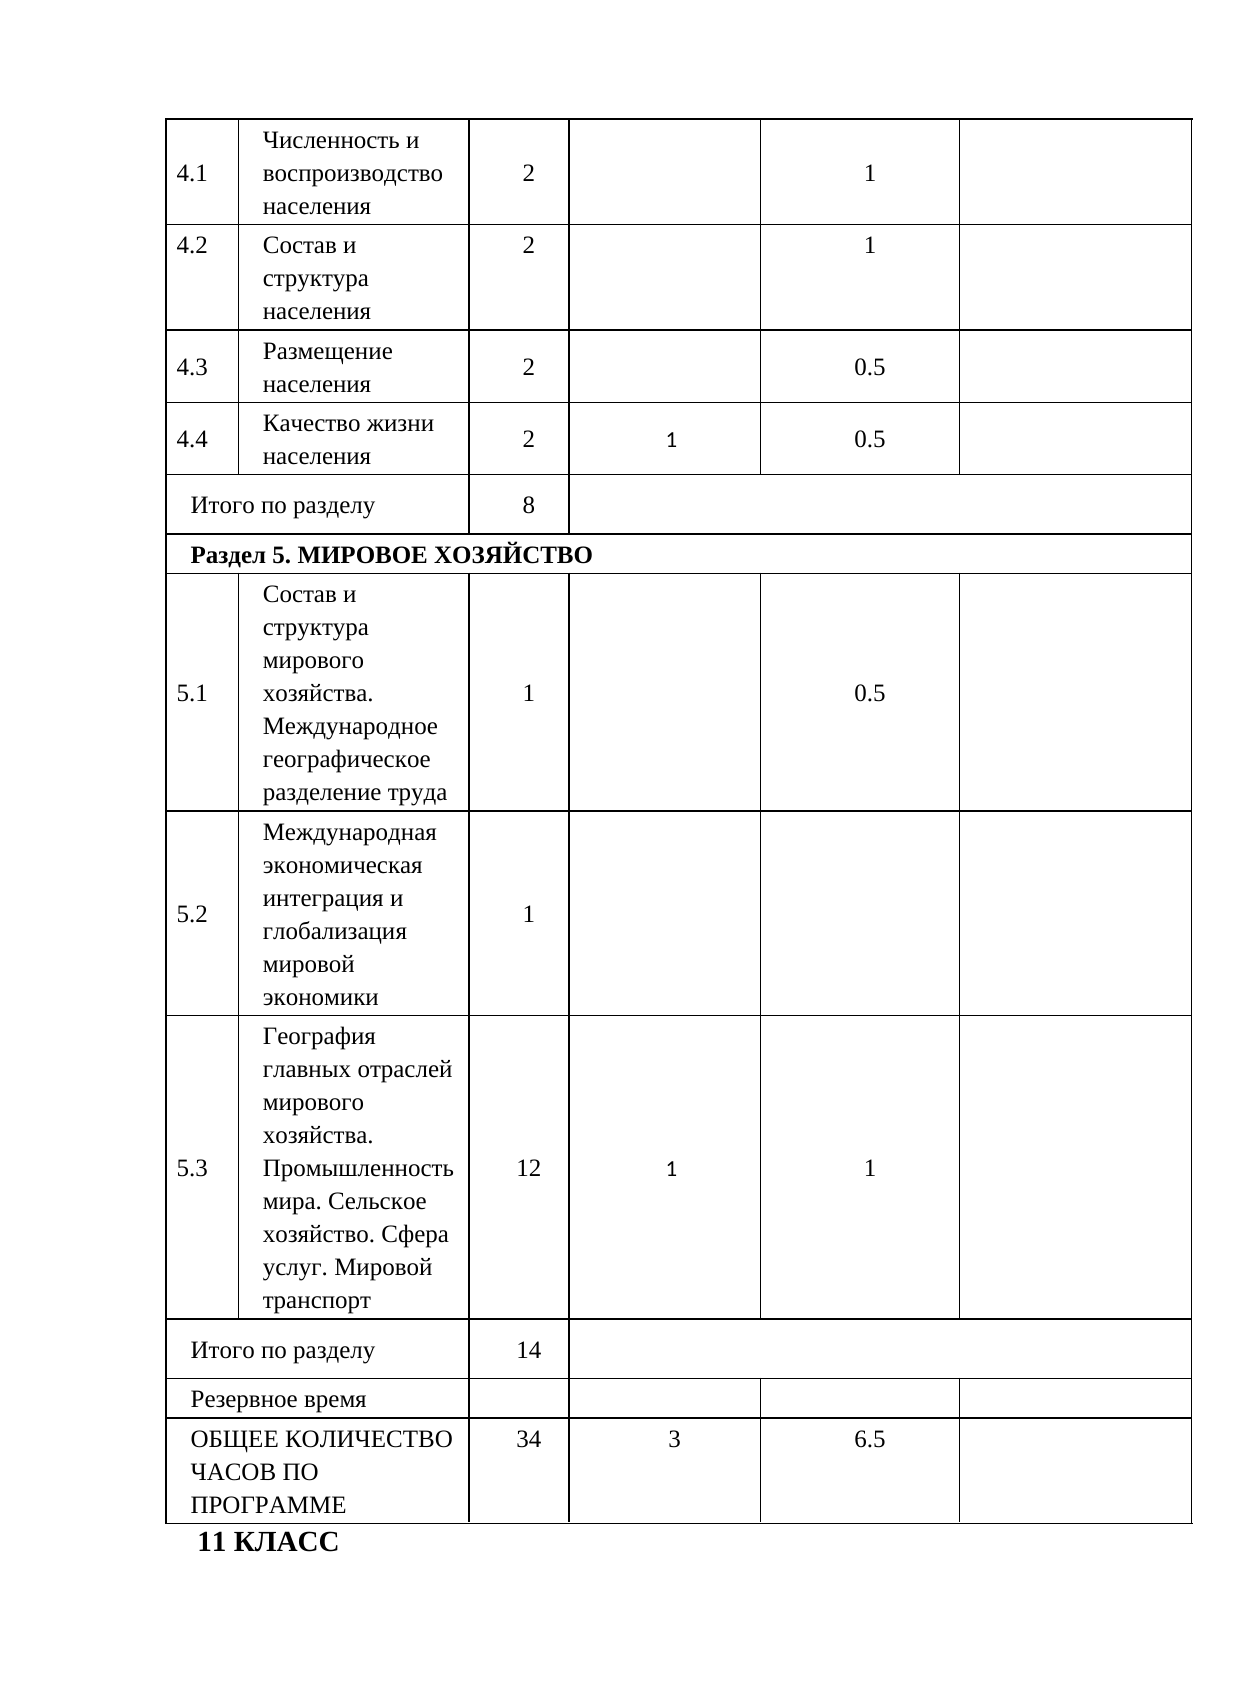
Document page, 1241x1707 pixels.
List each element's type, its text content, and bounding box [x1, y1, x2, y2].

table_cell Итого по разделу [167, 475, 468, 533]
table_cell [570, 1320, 1191, 1378]
table_cell 2 [470, 225, 568, 329]
table_cell [570, 574, 760, 810]
table_cell 1 [761, 120, 959, 223]
table_cell [960, 1419, 1191, 1522]
table_cell [570, 331, 760, 401]
table_cell [960, 1379, 1191, 1417]
table_cell Состав и структура населения [239, 225, 468, 329]
table_cell Раздел 5. МИРОВОЕ ХОЗЯЙСТВО [167, 535, 1191, 573]
table_cell 6.5 [761, 1419, 959, 1522]
table_cell География главных отраслей мирового хозяйства. Промышленность мира. Сельское хозяйство. Сфера услуг. Мировой транспорт [239, 1016, 468, 1318]
table_cell 14 [470, 1320, 568, 1378]
table_cell 3 [570, 1419, 760, 1522]
table_cell Резервное время [167, 1379, 468, 1417]
text 11 КЛАСС [190, 1524, 1152, 1557]
table_cell ОБЩЕЕ КОЛИЧЕСТВО ЧАСОВ ПО ПРОГРАММЕ [167, 1419, 468, 1522]
table_cell 2 [470, 403, 568, 474]
table_cell [570, 812, 760, 1014]
table_cell Итого по разделу [167, 1320, 468, 1378]
table_cell 4.2 [167, 225, 238, 329]
table_cell [570, 225, 760, 329]
table_cell Численность и воспроизводство населения [239, 120, 468, 223]
table_cell Качество жизни населения [239, 403, 468, 474]
table_cell [570, 475, 1191, 533]
table_cell 0.5 [761, 574, 959, 810]
table_cell 4.4 [167, 403, 238, 474]
table_cell [960, 812, 1191, 1014]
table_cell 8 [470, 475, 568, 533]
table_cell 1 [570, 403, 760, 474]
table_cell 5.3 [167, 1016, 238, 1318]
table_cell 4.1 [167, 120, 238, 223]
table_cell 0.5 [761, 403, 959, 474]
table_cell [960, 120, 1191, 223]
table_cell 12 [470, 1016, 568, 1318]
table_cell 5.1 [167, 574, 238, 810]
table_cell [570, 120, 760, 223]
table_cell 1 [761, 1016, 959, 1318]
table_cell 34 [470, 1419, 568, 1522]
table_cell 1 [470, 812, 568, 1014]
table_cell 0.5 [761, 331, 959, 401]
table_cell [570, 1379, 760, 1417]
table_cell [960, 574, 1191, 810]
table_cell Международная экономическая интеграция и глобализация мировой экономики [239, 812, 468, 1014]
table_cell 5.2 [167, 812, 238, 1014]
table_cell [960, 403, 1191, 474]
table_cell 2 [470, 331, 568, 401]
table_cell 4.3 [167, 331, 238, 401]
table_cell [960, 1016, 1191, 1318]
table_cell 2 [470, 120, 568, 223]
table_cell 1 [470, 574, 568, 810]
table_cell [470, 1379, 568, 1417]
table_cell [761, 1379, 959, 1417]
table_cell Состав и структура мирового хозяйства. Международное географическое разделение труда [239, 574, 468, 810]
table_cell 1 [761, 225, 959, 329]
table_cell [960, 331, 1191, 401]
table_cell [761, 812, 959, 1014]
table_cell [960, 225, 1191, 329]
table_cell 1 [570, 1016, 760, 1318]
table_cell Размещение населения [239, 331, 468, 401]
